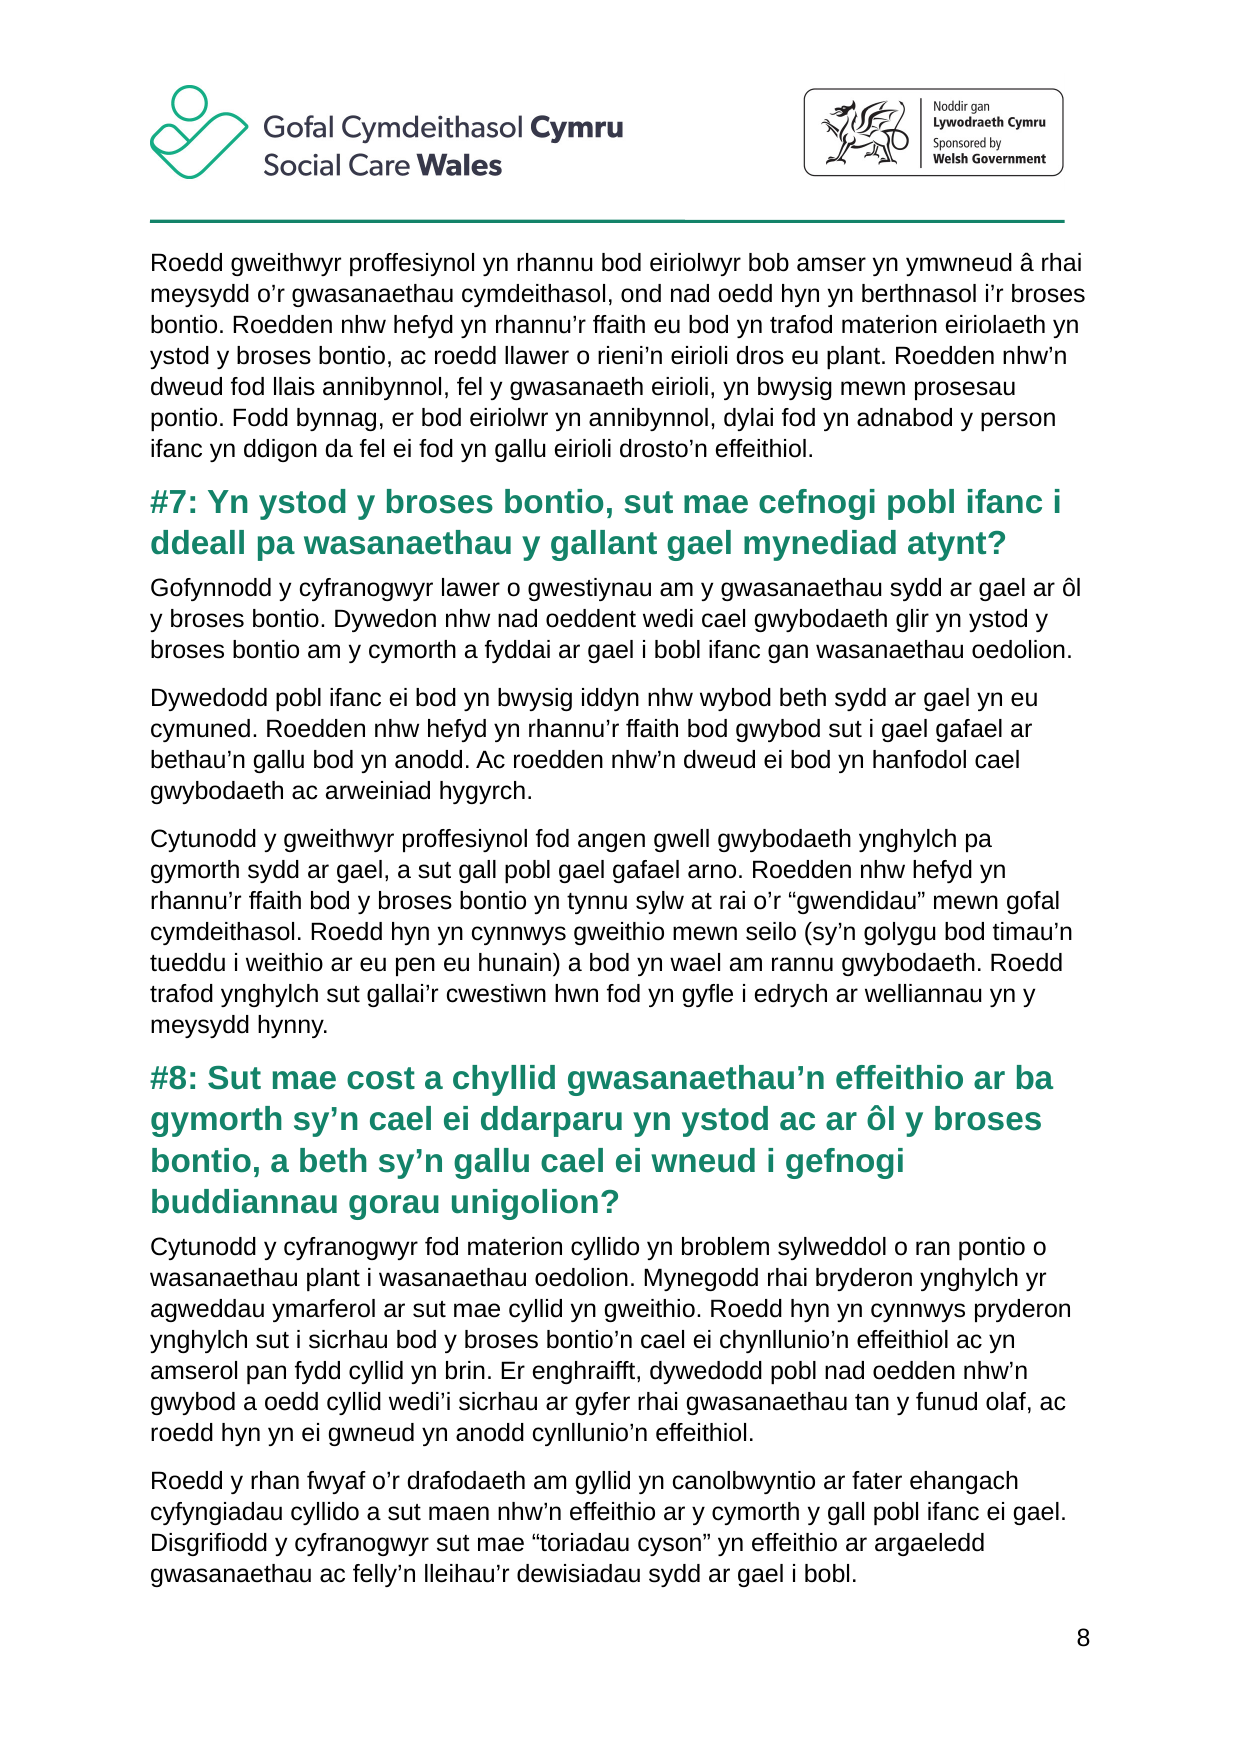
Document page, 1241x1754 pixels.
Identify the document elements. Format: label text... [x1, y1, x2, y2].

text Dywedodd pobl ifanc ei bod yn bwysig iddyn nhw wybod beth sydd ar gael yn eu cymuned. Roedden nhw hefyd yn rhannu’r ffaith bod gwybod sut i gael gafael ar bethau’n gallu bod yn anodd. Ac roedden nhw’n dweud ei bod yn hanfodol cael gwybodaeth ac arweiniad hygyrch. [150, 683, 1090, 805]
subtitle #7: Yn ystod y broses bontio, sut mae cefnogi pobl ifanc i ddeall pa wasanaethau y gallant gael mynediad atynt? [150, 482, 1090, 562]
subtitle #8: Sut mae cost a chyllid gwasanaethau’n effeithio ar ba gymorth sy’n cael ei ddarparu yn ystod ac ar ôl y broses bontio, a beth sy’n gallu cael ei wneud i gefnogi buddiannau gorau unigolion? [150, 1058, 1090, 1221]
text Gofynnodd y cyfranogwyr lawer o gwestiynau am y gwasanaethau sydd ar gael ar ôl y broses bontio. Dywedon nhw nad oeddent wedi cael gwybodaeth glir yn ystod y broses bontio am y cymorth a fyddai ar gael i bobl ifanc gan wasanaethau oedolion. [150, 573, 1090, 664]
text Cytunodd y gweithwyr proffesiynol fod angen gwell gwybodaeth ynghylch pa gymorth sydd ar gael, a sut gall pobl gael gafael arno. Roedden nhw hefyd yn rhannu’r ffaith bod y broses bontio yn tynnu sylw at rai o’r “gwendidau” mewn gofal cymdeithasol. Roedd hyn yn cynnwys gweithio mewn seilo (sy’n golygu bod timau’n tueddu i weithio ar eu pen eu hunain) a bod yn wael am rannu gwybodaeth. Roedd trafod ynghylch sut gallai’r cwestiwn hwn fod yn gyfle i edrych ar welliannau yn y meysydd hynny. [150, 824, 1090, 1039]
text Roedd y rhan fwyaf o’r drafodaeth am gyllid yn canolbwyntio ar fater ehangach cyfyngiadau cyllido a sut maen nhw’n effeithio ar y cymorth y gall pobl ifanc ei gael. Disgrifiodd y cyfranogwyr sut mae “toriadau cyson” yn effeithio ar argaeledd gwasanaethau ac felly’n lleihau’r dewisiadau sydd ar gael i bobl. [150, 1466, 1090, 1588]
picture [150, 73, 1065, 191]
text Roedd gweithwyr proffesiynol yn rhannu bod eiriolwyr bob amser yn ymwneud â rhai meysydd o’r gwasanaethau cymdeithasol, ond nad oedd hyn yn berthnasol i’r broses bontio. Roedden nhw hefyd yn rhannu’r ffaith eu bod yn trafod materion eiriolaeth yn ystod y broses bontio, ac roedd llawer o rieni’n eirioli dros eu plant. Roedden nhw’n dweud fod llais annibynnol, fel y gwasanaeth eirioli, yn bwysig mewn prosesau pontio. Fodd bynnag, er bod eiriolwr yn annibynnol, dylai fod yn adnabod y person ifanc yn ddigon da fel ei fod yn gallu eirioli drosto’n effeithiol. [150, 248, 1090, 463]
text Cytunodd y cyfranogwyr fod materion cyllido yn broblem sylweddol o ran pontio o wasanaethau plant i wasanaethau oedolion. Mynegodd rhai bryderon ynghylch yr agweddau ymarferol ar sut mae cyllid yn gweithio. Roedd hyn yn cynnwys pryderon ynghylch sut i sicrhau bod y broses bontio’n cael ei chynllunio’n effeithiol ac yn amserol pan fydd cyllid yn brin. Er enghraifft, dywedodd pobl nad oedden nhw’n gwybod a oedd cyllid wedi’i sicrhau ar gyfer rhai gwasanaethau tan y funud olaf, ac roedd hyn yn ei gwneud yn anodd cynllunio’n effeithiol. [150, 1232, 1090, 1447]
